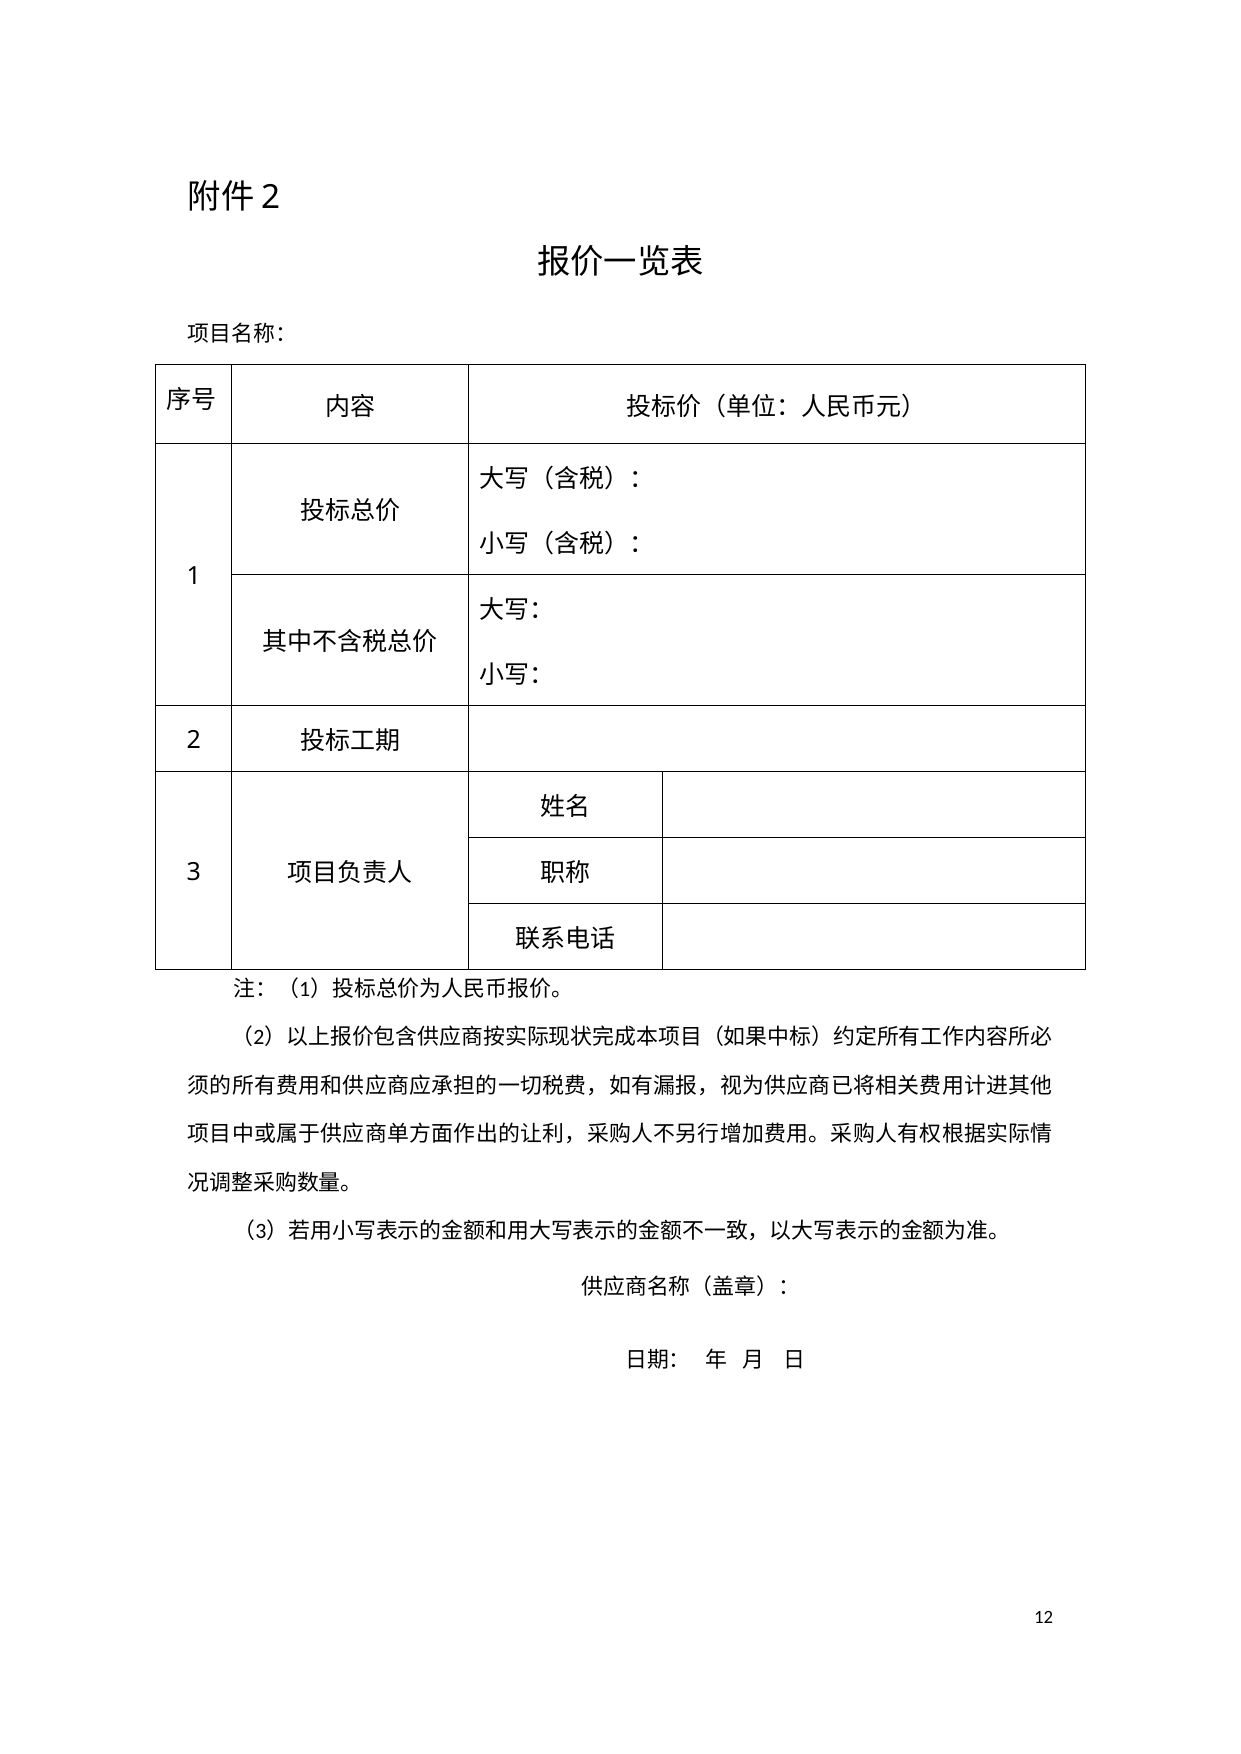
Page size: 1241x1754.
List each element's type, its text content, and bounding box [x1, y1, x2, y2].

table_header 内容 [232, 365, 468, 443]
table_cell 姓名 [469, 772, 662, 837]
table_cell 3 [156, 772, 231, 969]
table_cell 大写： 小写： [469, 575, 1085, 705]
text （2）以上报价包含供应商按实际现状完成本项目（如果中标）约定所有工作内容所必须的所有费用和供应商应承担的一切税费，如有漏报，视为供应商已将相关费用计进其他项目中或属于供应商单方面作出的让利，采购人不另行增加费用。采购人有权根据实际情况调整采购数量。 [187, 1018, 1053, 1197]
table_cell [663, 904, 1085, 969]
table_cell [663, 772, 1085, 837]
text 注：（1）投标总价为人民币报价。 [187, 970, 1053, 1003]
table_cell 投标工期 [232, 706, 468, 771]
table_header 序号 [156, 365, 231, 443]
text 日期： 年 月 日 [187, 1341, 1053, 1374]
text （3）若用小写表示的金额和用大写表示的金额不一致，以大写表示的金额为准。 [187, 1213, 1053, 1246]
text 项目名称： [187, 316, 1053, 348]
table_cell 投标总价 [232, 444, 468, 574]
table_cell 大写（含税）： 小写（含税）： [469, 444, 1085, 574]
table_cell [469, 706, 1085, 771]
text 报价一览表 [187, 227, 1053, 292]
text 供应商名称（盖章）： [187, 1269, 1053, 1301]
table_cell [663, 838, 1085, 903]
table_header 投标价（单位：人民币元） [469, 365, 1085, 443]
table_cell 2 [156, 706, 231, 771]
table_cell 其中不含税总价 [232, 575, 468, 705]
table_cell 联系电话 [469, 904, 662, 969]
table_cell 职称 [469, 838, 662, 903]
table_cell 1 [156, 444, 231, 705]
text 附件2 [187, 162, 1053, 227]
table_cell 项目负责人 [232, 772, 468, 969]
